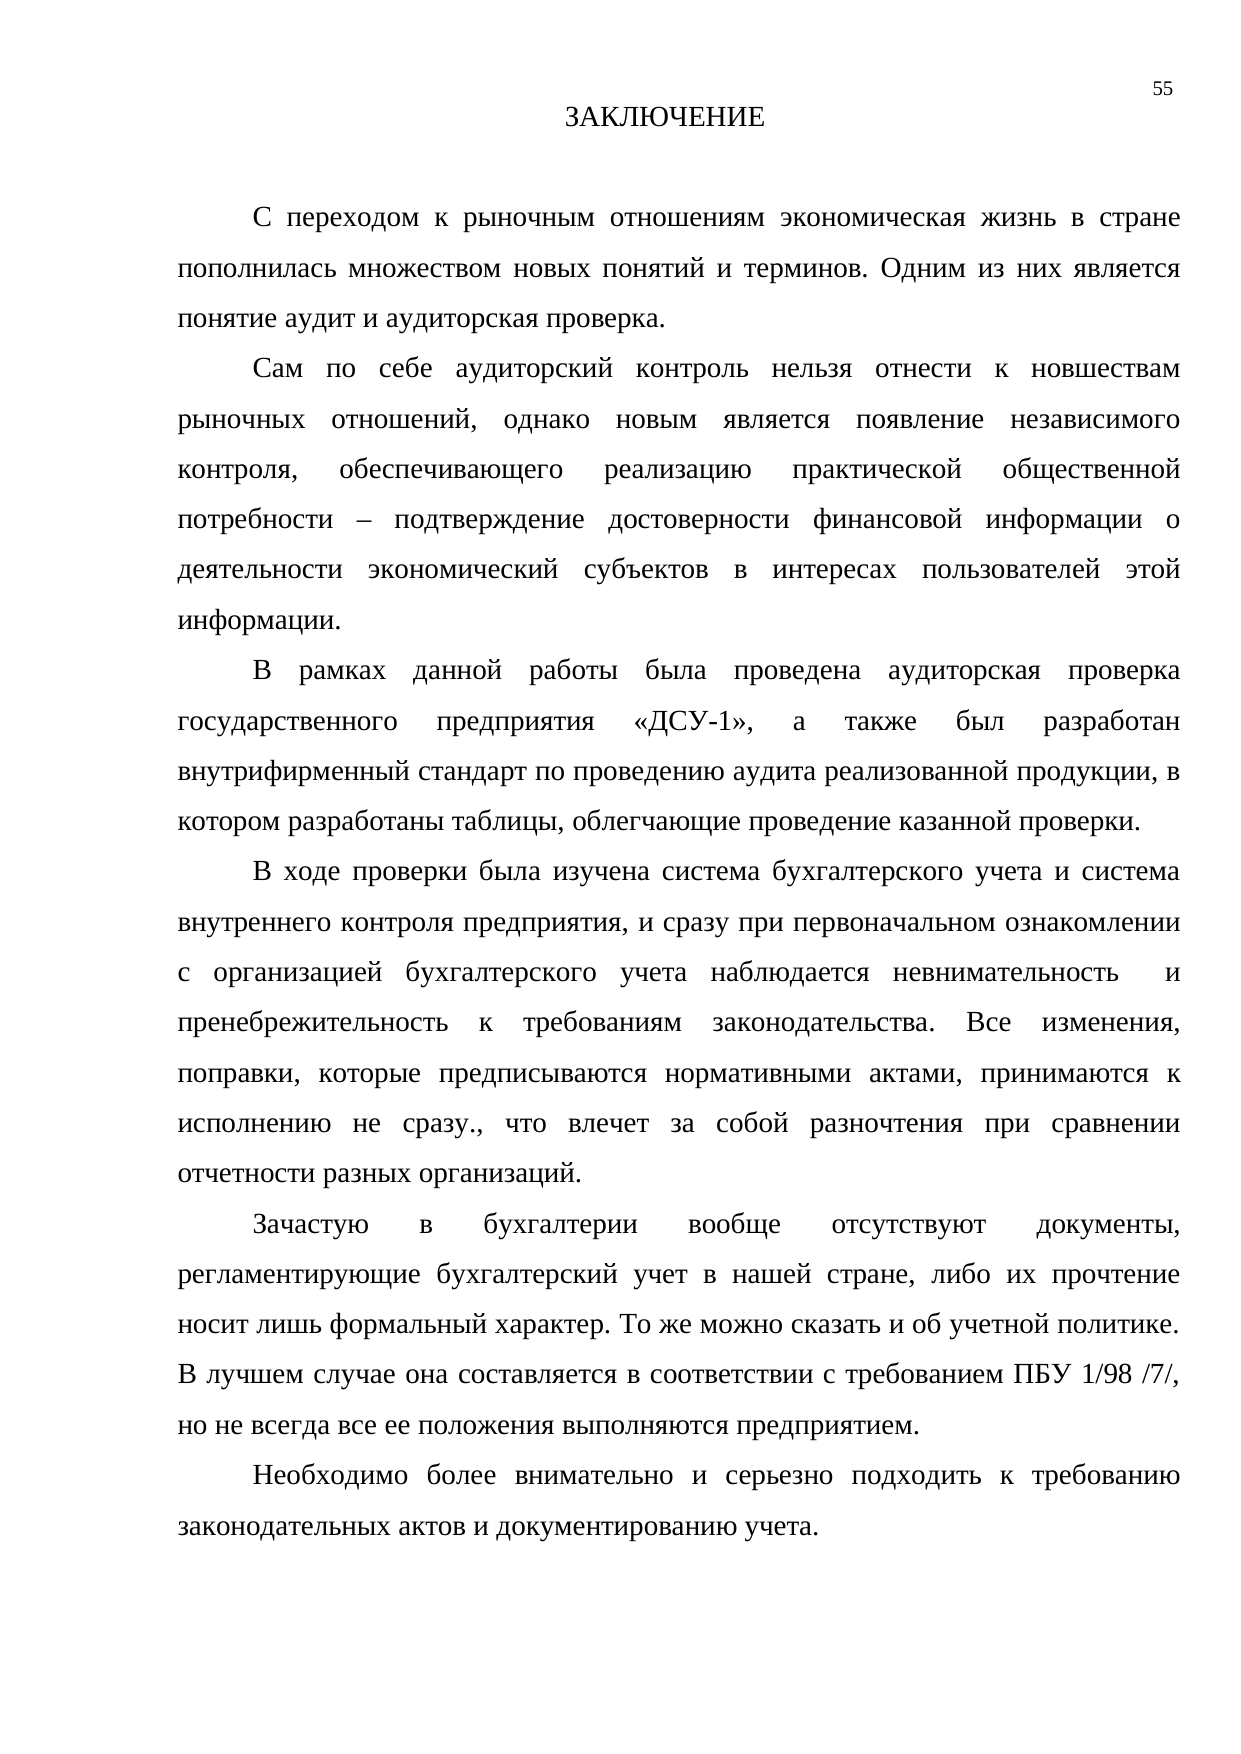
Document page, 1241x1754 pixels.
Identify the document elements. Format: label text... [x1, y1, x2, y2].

text С переходом к рыночным отношениям экономическая жизнь в стране пополнилась множеством новых понятий и терминов. Одним из них является понятие аудит и аудиторская проверка. [177, 200, 1181, 334]
text ЗАКЛЮЧЕНИЕ [177, 99, 1181, 133]
text Зачастую в бухгалтерии вообще отсутствуют документы, регламентирующие бухгалтерский учет в нашей стране, либо их прочтение носит лишь формальный характер. То же можно сказать и об учетной политике. В лучшем случае она составляется в соответствии с требованием ПБУ 1/98 /7/, но не всегда все ее положения выполняются предприятием. [177, 1206, 1181, 1441]
text Необходимо более внимательно и серьезно подходить к требованию законодательных актов и документированию учета. [177, 1457, 1181, 1541]
text В рамках данной работы была проведена аудиторская проверка государственного предприятия «ДСУ-1», а также был разработан внутрифирменный стандарт по проведению аудита реализованной продукции, в котором разработаны таблицы, облегчающие проведение казанной проверки. [177, 652, 1181, 837]
text В ходе проверки была изучена система бухгалтерского учета и система внутреннего контроля предприятия, и сразу при первоначальном ознакомлении с организацией бухгалтерского учета наблюдается невнимательность и пренебрежительность к требованиям законодательства. Все изменения, поправки, которые предписываются нормативными актами, принимаются к исполнению не сразу., что влечет за собой разночтения при сравнении отчетности разных организаций. [177, 854, 1181, 1189]
text Сам по себе аудиторский контроль нельзя отнести к новшествам рыночных отношений, однако новым является появление независимого контроля, обеспечивающего реализацию практической общественной потребности – подтверждение достоверности финансовой информации о деятельности экономический субъектов в интересах пользователей этой информации. [177, 351, 1181, 636]
